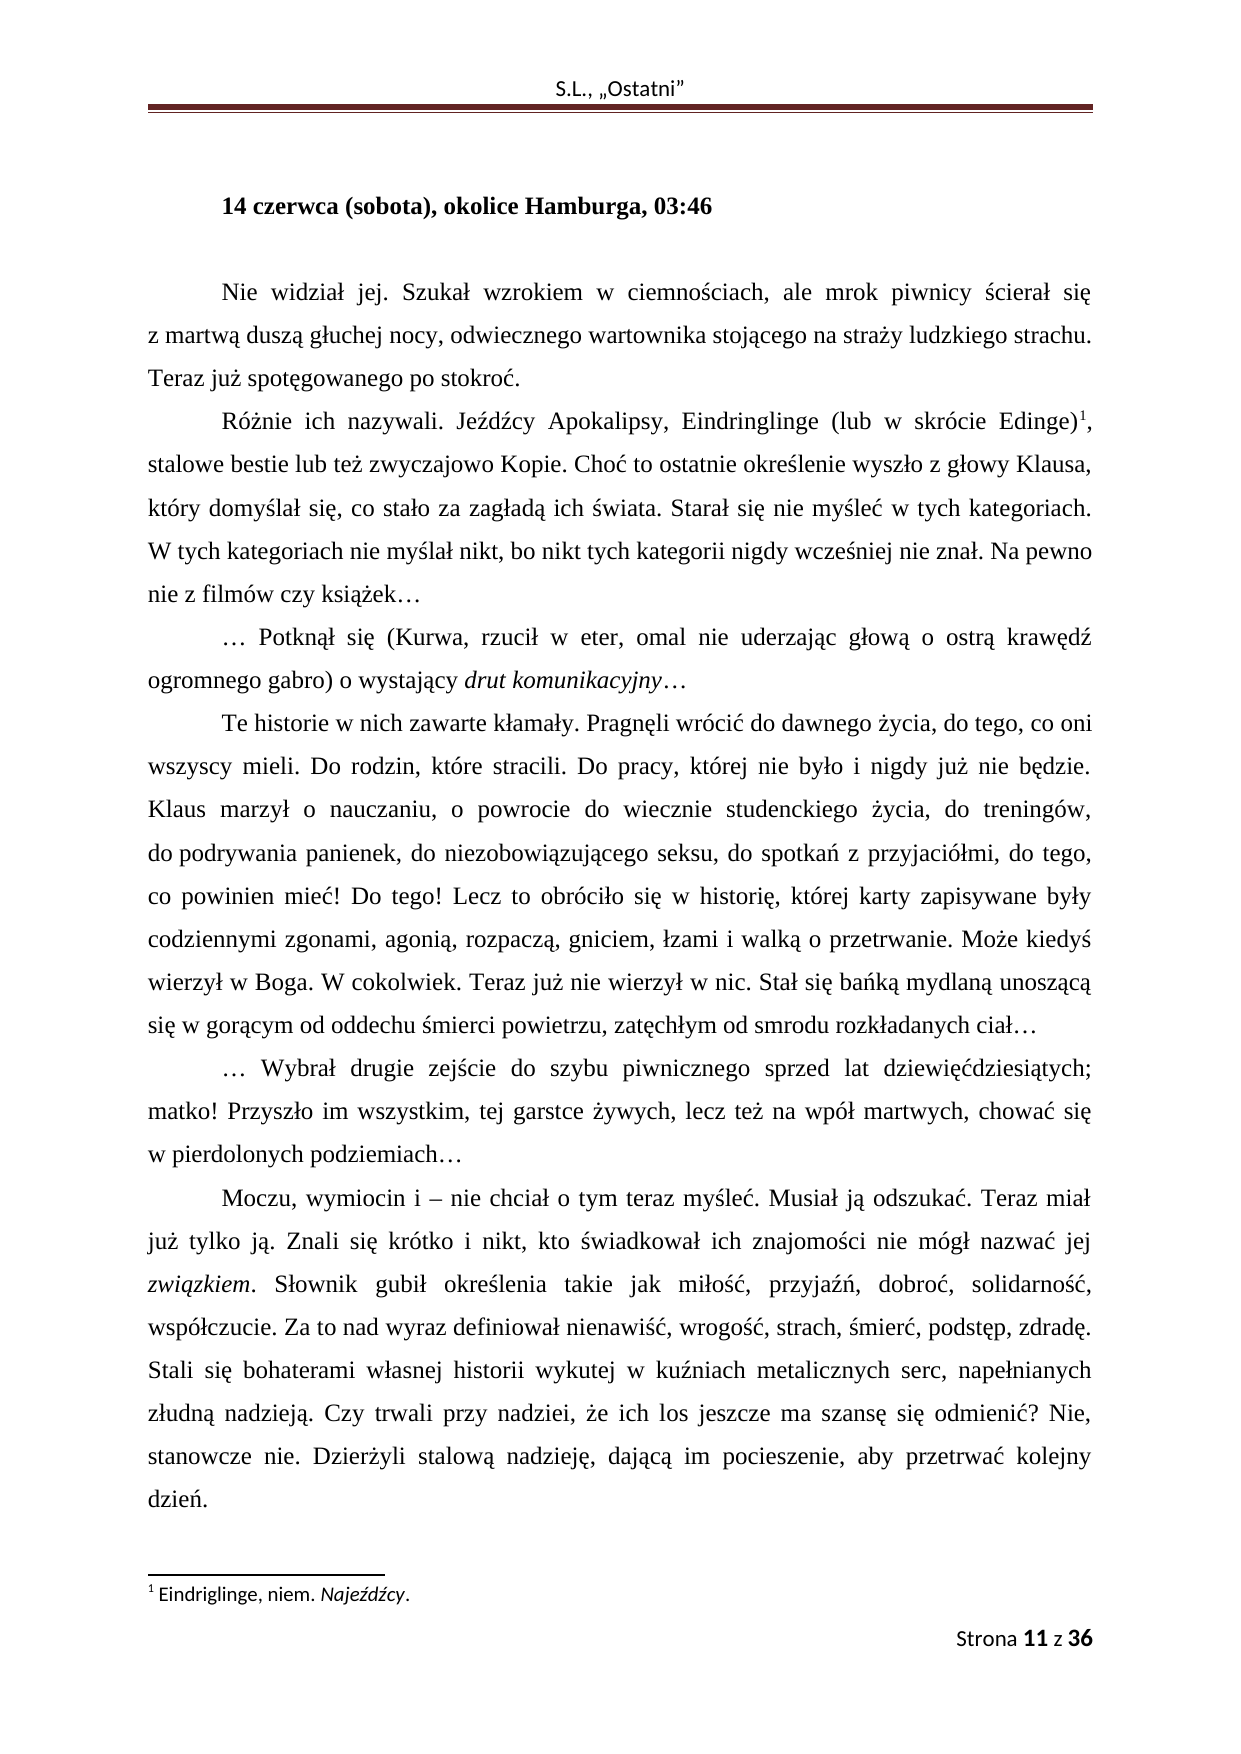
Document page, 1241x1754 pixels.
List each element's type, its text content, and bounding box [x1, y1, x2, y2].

text Nie widział jej. Szukał wzrokiem w ciemnościach, ale mrok piwnicy ścierał się z martwą duszą głuchej nocy, odwiecznego wartownika stojącego na straży ludzkiego strachu. Teraz już spotęgowanego po stokroć. [148, 277, 1093, 392]
text Różnie ich nazywali. Jeźdźcy Apokalipsy, Eindringlinge (lub w skrócie Edinge), stalowe bestie lub też zwyczajowo Kopie. Choć to ostatnie określenie wyszło z głowy Klausa, który domyślał się, co stało za zagładą ich świata. Starał się nie myśleć w tych kategoriach. W tych kategoriach nie myślał nikt, bo nikt tych kategorii nigdy wcześniej nie znał. Na pewno nie z filmów czy książek… [148, 406, 1093, 608]
text 14 czerwca (sobota), okolice Hamburga, 03:46 [148, 191, 1093, 219]
text … Wybrał drugie zejście do szybu piwnicznego sprzed lat dziewięćdziesiątych; matko! Przyszło im wszystkim, tej garstce żywych, lecz też na wpół martwych, chować się w pierdolonych podziemiach… [148, 1053, 1093, 1168]
text Te historie w nich zawarte kłamały. Pragnęli wrócić do dawnego życia, do tego, co oni wszyscy mieli. Do rodzin, które stracili. Do pracy, której nie było i nigdy już nie będzie. Klaus marzył o nauczaniu, o powrocie do wiecznie studenckiego życia, do treningów, do podrywania panienek, do niezobowiązującego seksu, do spotkań z przyjaciółmi, do tego, co powinien mieć! Do tego! Lecz to obróciło się w historię, której karty zapisywane były codziennymi zgonami, agonią, rozpaczą, gniciem, łzami i walką o przetrwanie. Może kiedyś wierzył w Boga. W cokolwiek. Teraz już nie wierzył w nic. Stał się bańką mydlaną unoszącą się w gorącym od oddechu śmierci powietrzu, zatęchłym od smrodu rozkładanych ciał… [148, 708, 1093, 1039]
text Moczu, wymiocin i – nie chciał o tym teraz myśleć. Musiał ją odszukać. Teraz miał już tylko ją. Znali się krótko i nikt, kto świadkował ich znajomości nie mógł nazwać jej związkiem. Słownik gubił określenia takie jak miłość, przyjaźń, dobroć, solidarność, współczucie. Za to nad wyraz definiował nienawiść, wrogość, strach, śmierć, podstęp, zdradę. Stali się bohaterami własnej historii wykutej w kuźniach metalicznych serc, napełnianych złudną nadzieją. Czy trwali przy nadziei, że ich los jeszcze ma szansę się odmienić? Nie, stanowcze nie. Dzierżyli stalową nadzieję, dającą im pocieszenie, aby przetrwać kolejny dzień. [148, 1183, 1093, 1513]
text … Potknął się (Kurwa, rzucił w eter, omal nie uderzając głową o ostrą krawędź ogromnego gabro) o wystający drut komunikacyjny… [148, 622, 1093, 694]
